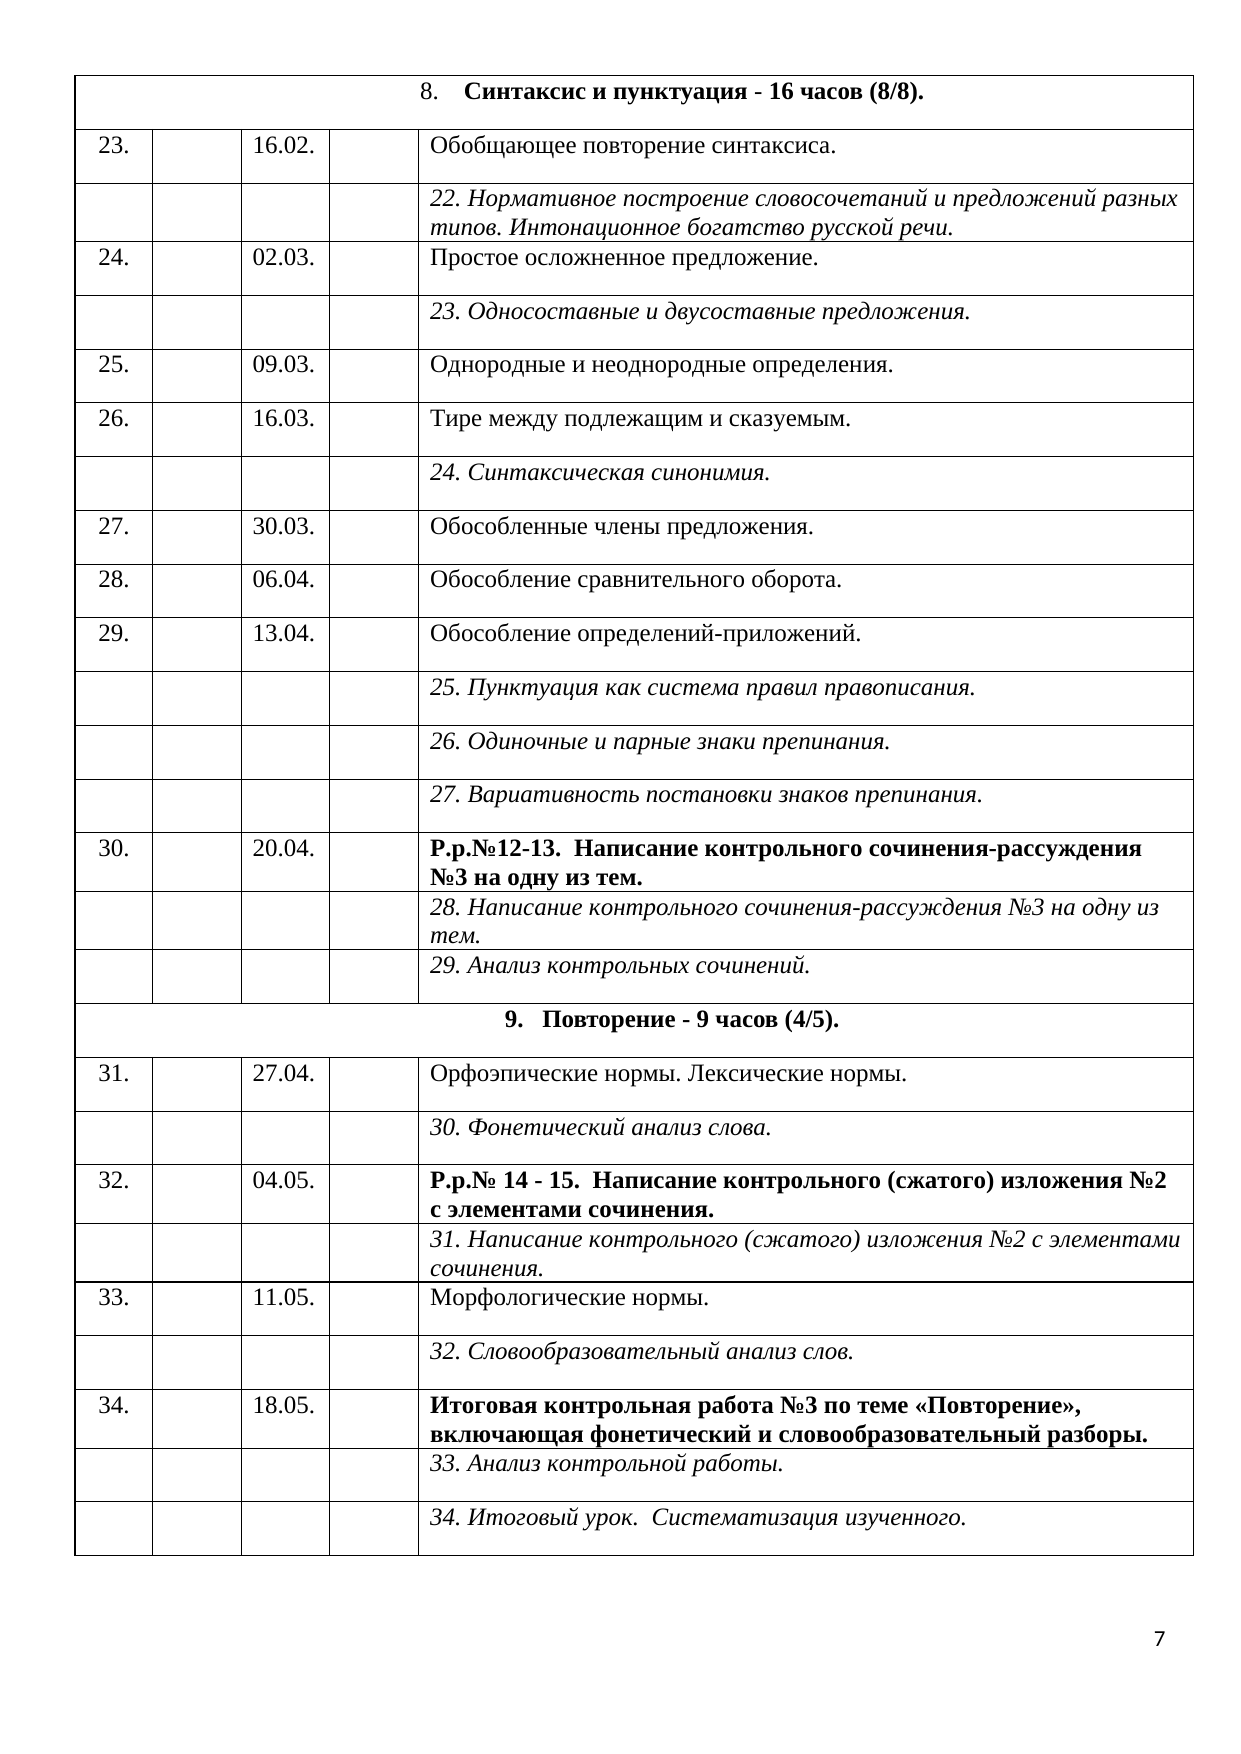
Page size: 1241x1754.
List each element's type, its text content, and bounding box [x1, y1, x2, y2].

table_cell 30. Фонетический анализ слова. [419, 1112, 1193, 1164]
table_cell 25. Пунктуация как система правил правописания. [419, 672, 1193, 725]
table_cell Р.р.№ 14 - 15. Написание контрольного (сжатого) изложения №2 с элементами сочинения. [419, 1165, 1193, 1223]
table_cell 23. [76, 130, 152, 182]
table_cell 04.05. [242, 1165, 329, 1223]
table_cell 16.03. [242, 403, 329, 456]
table_cell [76, 780, 152, 832]
table_cell 27. Вариативность постановки знаков препинания. [419, 780, 1193, 832]
table_cell 27.04. [242, 1058, 329, 1111]
table_cell [330, 403, 418, 456]
table_cell [330, 1283, 418, 1335]
table_cell [330, 1449, 418, 1501]
table_cell [153, 130, 241, 182]
table_cell [153, 1112, 241, 1164]
table_cell [153, 1502, 241, 1555]
table_cell [76, 950, 152, 1003]
table_cell [153, 511, 241, 563]
table_cell [153, 892, 241, 949]
table_cell 31. [76, 1058, 152, 1111]
table_cell [242, 1502, 329, 1555]
table_cell [76, 1112, 152, 1164]
table_cell [76, 296, 152, 348]
table_cell [242, 672, 329, 725]
table_cell [330, 726, 418, 778]
table_cell 16.02. [242, 130, 329, 182]
table_cell [153, 565, 241, 617]
table_cell Обособленные члены предложения. [419, 511, 1193, 563]
table_cell 20.04. [242, 833, 329, 891]
table_cell [330, 511, 418, 563]
table_cell Простое осложненное предложение. [419, 242, 1193, 295]
table_cell [242, 726, 329, 778]
table_cell 09.03. [242, 350, 329, 402]
table_cell 34. Итоговый урок. Систематизация изученного. [419, 1502, 1193, 1555]
table_cell [242, 1112, 329, 1164]
table_cell 34. [76, 1390, 152, 1447]
table_cell Обобщающее повторение синтаксиса. [419, 130, 1193, 182]
table_cell [76, 726, 152, 778]
table_cell [330, 1165, 418, 1223]
table_cell [76, 184, 152, 241]
table_cell [153, 296, 241, 348]
table_cell Обособление сравнительного оборота. [419, 565, 1193, 617]
table_cell 32. Словообразовательный анализ слов. [419, 1336, 1193, 1389]
table_cell [153, 184, 241, 241]
table_cell [153, 672, 241, 725]
table_cell 22. Нормативное построение словосочетаний и предложений разных типов. Интонационное богатство русской речи. [419, 184, 1193, 241]
table_cell [330, 1112, 418, 1164]
table_cell [330, 833, 418, 891]
table_cell [330, 1390, 418, 1447]
table_cell [330, 892, 418, 949]
table_cell [330, 184, 418, 241]
table_cell Обособление определений-приложений. [419, 618, 1193, 671]
table_cell [330, 780, 418, 832]
table_cell [330, 950, 418, 1003]
table_cell 11.05. [242, 1283, 329, 1335]
table_cell Р.р.№12-13. Написание контрольного сочинения-рассуждения №3 на одну из тем. [419, 833, 1193, 891]
table_cell [242, 780, 329, 832]
table_cell [76, 1449, 152, 1501]
table_cell 26. [76, 403, 152, 456]
table_cell [76, 1336, 152, 1389]
table_cell 33. [76, 1283, 152, 1335]
table_cell [153, 350, 241, 402]
table_cell [153, 833, 241, 891]
table_cell [330, 1336, 418, 1389]
table_cell [153, 457, 241, 510]
table_cell 31. Написание контрольного (сжатого) изложения №2 с элементами сочинения. [419, 1224, 1193, 1281]
table_cell [153, 1283, 241, 1335]
table_cell [242, 1224, 329, 1281]
table_cell 30.03. [242, 511, 329, 563]
table_cell [330, 618, 418, 671]
table_cell Морфологические нормы. [419, 1283, 1193, 1335]
table_cell [330, 1224, 418, 1281]
table_cell [76, 1502, 152, 1555]
table_cell 27. [76, 511, 152, 563]
table_cell [153, 950, 241, 1003]
table_cell 26. Одиночные и парные знаки препинания. [419, 726, 1193, 778]
table_cell 24. [76, 242, 152, 295]
table_cell [242, 457, 329, 510]
table_cell [153, 726, 241, 778]
table_cell 29. [76, 618, 152, 671]
table_cell [153, 780, 241, 832]
table_cell [153, 1449, 241, 1501]
table_cell [330, 457, 418, 510]
table_cell 18.05. [242, 1390, 329, 1447]
table_cell [330, 672, 418, 725]
table_cell [330, 130, 418, 182]
table_cell [242, 1449, 329, 1501]
table_cell [76, 892, 152, 949]
table_cell [242, 892, 329, 949]
table_cell Итоговая контрольная работа №3 по теме «Повторение», включающая фонетический и словообразовательный разборы. [419, 1390, 1193, 1447]
table_cell [330, 565, 418, 617]
table_cell 24. Синтаксическая синонимия. [419, 457, 1193, 510]
table_cell 02.03. [242, 242, 329, 295]
table_cell [153, 1336, 241, 1389]
table_cell [153, 403, 241, 456]
table_cell Тире между подлежащим и сказуемым. [419, 403, 1193, 456]
table_cell [153, 1058, 241, 1111]
table_cell [153, 1224, 241, 1281]
table_cell 33. Анализ контрольной работы. [419, 1449, 1193, 1501]
table_cell 06.04. [242, 565, 329, 617]
table_cell Повторение - 9 часов (4/5). [76, 1004, 1193, 1057]
table_cell Однородные и неоднородные определения. [419, 350, 1193, 402]
table_cell [330, 1502, 418, 1555]
table_cell [242, 184, 329, 241]
table_cell [330, 242, 418, 295]
table_cell [242, 950, 329, 1003]
table_cell 25. [76, 350, 152, 402]
table_cell [242, 296, 329, 348]
table_cell Синтаксис и пунктуация - 16 часов (8/8). [76, 76, 1193, 129]
table_cell [153, 618, 241, 671]
table_cell [153, 1390, 241, 1447]
table_cell 29. Анализ контрольных сочинений. [419, 950, 1193, 1003]
table_cell [330, 350, 418, 402]
table_cell [153, 1165, 241, 1223]
table_cell Орфоэпические нормы. Лексические нормы. [419, 1058, 1193, 1111]
table_cell 28. Написание контрольного сочинения-рассуждения №3 на одну из тем. [419, 892, 1193, 949]
table_cell [76, 1224, 152, 1281]
table_cell [330, 296, 418, 348]
table_cell [76, 672, 152, 725]
table_cell [76, 457, 152, 510]
table_cell 23. Односоставные и двусоставные предложения. [419, 296, 1193, 348]
table_cell [242, 1336, 329, 1389]
table_cell [330, 1058, 418, 1111]
table_cell 30. [76, 833, 152, 891]
table_cell 13.04. [242, 618, 329, 671]
table_cell 28. [76, 565, 152, 617]
table_cell [153, 242, 241, 295]
table_cell 32. [76, 1165, 152, 1223]
